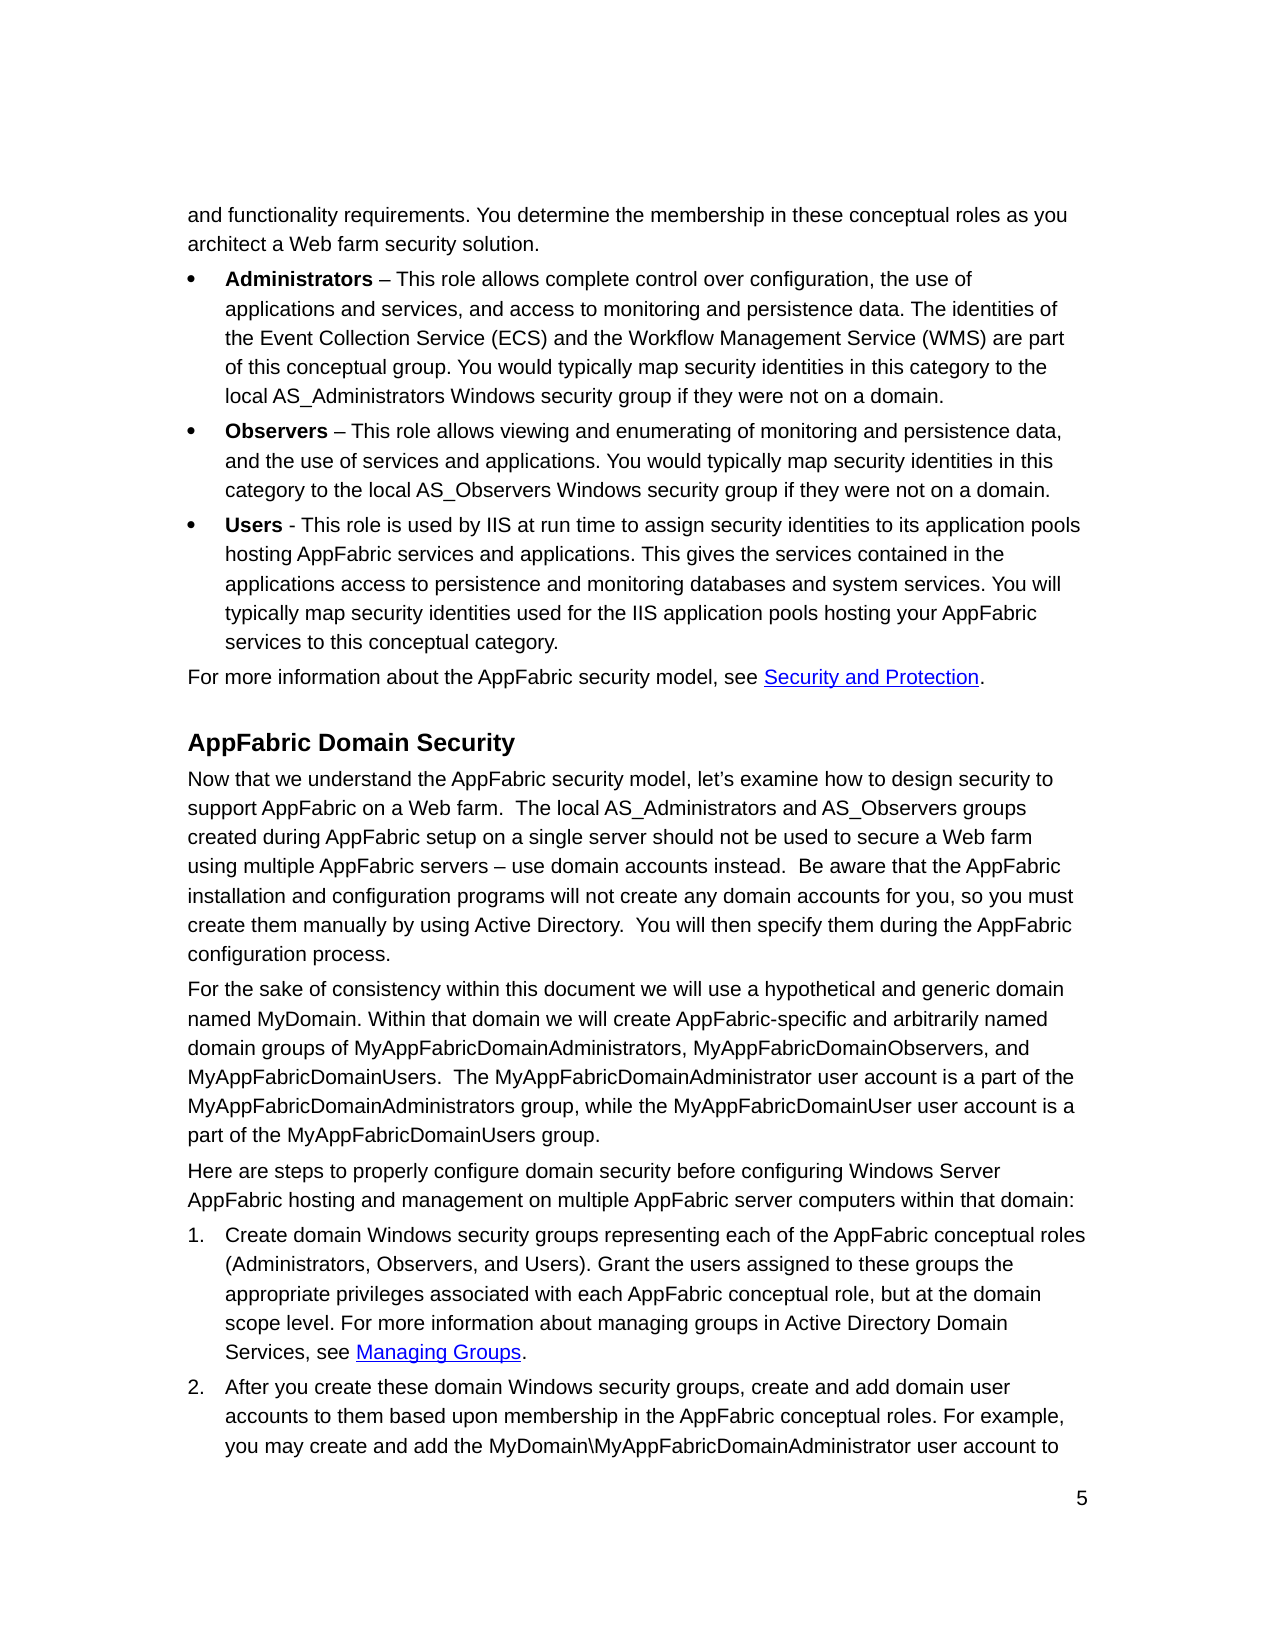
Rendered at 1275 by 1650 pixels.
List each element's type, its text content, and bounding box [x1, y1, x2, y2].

text Now that we understand the AppFabric security model, let’s examine how to design security to support AppFabric on a Web farm. The local AS_Administrators and AS_Observers groups created during AppFabric setup on a single server should not be used to secure a Web farm using multiple AppFabric servers – use domain accounts instead. Be aware that the AppFabric installation and configuration programs will not create any domain accounts for you, so you must create them manually by using Active Directory. You will then specify them during the AppFabric configuration process. [187, 763, 1087, 967]
text For the sake of consistency within this document we will use a hypothetical and generic domain named MyDomain. Within that domain we will create AppFabric-specific and arbitrarily named domain groups of MyAppFabricDomainAdministrators, MyAppFabricDomainObservers, and MyAppFabricDomainUsers. The MyAppFabricDomainAdministrator user account is a part of the MyAppFabricDomainAdministrators group, while the MyAppFabricDomainUser user account is a part of the MyAppFabricDomainUsers group. [187, 973, 1087, 1148]
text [187, 199, 1087, 257]
text For more information about the AppFabric security model, see Security and Protection. [187, 661, 1087, 691]
list 1. Create domain Windows security groups representing each of the AppFabric conceptual roles (Administrators, Observers, and Users). Grant the users assigned to these groups the appropriate privileges associated with each AppFabric conceptual role, but at the domain scope level. For more information about managing groups in Active Directory Domain Services, see Managing Groups. [187, 1219, 1087, 1365]
list  Administrators – This role allows complete control over configuration, the use of applications and services, and access to monitoring and persistence data. The identities of the Event Collection Service (ECS) and the Workflow Management Service (WMS) are part of this conceptual group. You would typically map security identities in this category to the local AS_Administrators Windows security group if they were not on a domain. [187, 263, 1087, 409]
text Here are steps to properly configure domain security before configuring Windows Server AppFabric hosting and management on multiple AppFabric server computers within that domain: [187, 1155, 1087, 1213]
list  Observers – This role allows viewing and enumerating of monitoring and persistence data, and the use of services and applications. You would typically map security identities in this category to the local AS_Observers Windows security group if they were not on a domain. [187, 416, 1087, 503]
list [187, 1371, 1087, 1459]
subtitle AppFabric Domain Security [187, 728, 1087, 757]
list  Users - This role is used by IIS at run time to assign security identities to its application pools hosting AppFabric services and applications. This gives the services contained in the applications access to persistence and monitoring databases and system services. You will typically map security identities used for the IIS application pools hosting your AppFabric services to this conceptual category. [187, 509, 1087, 655]
